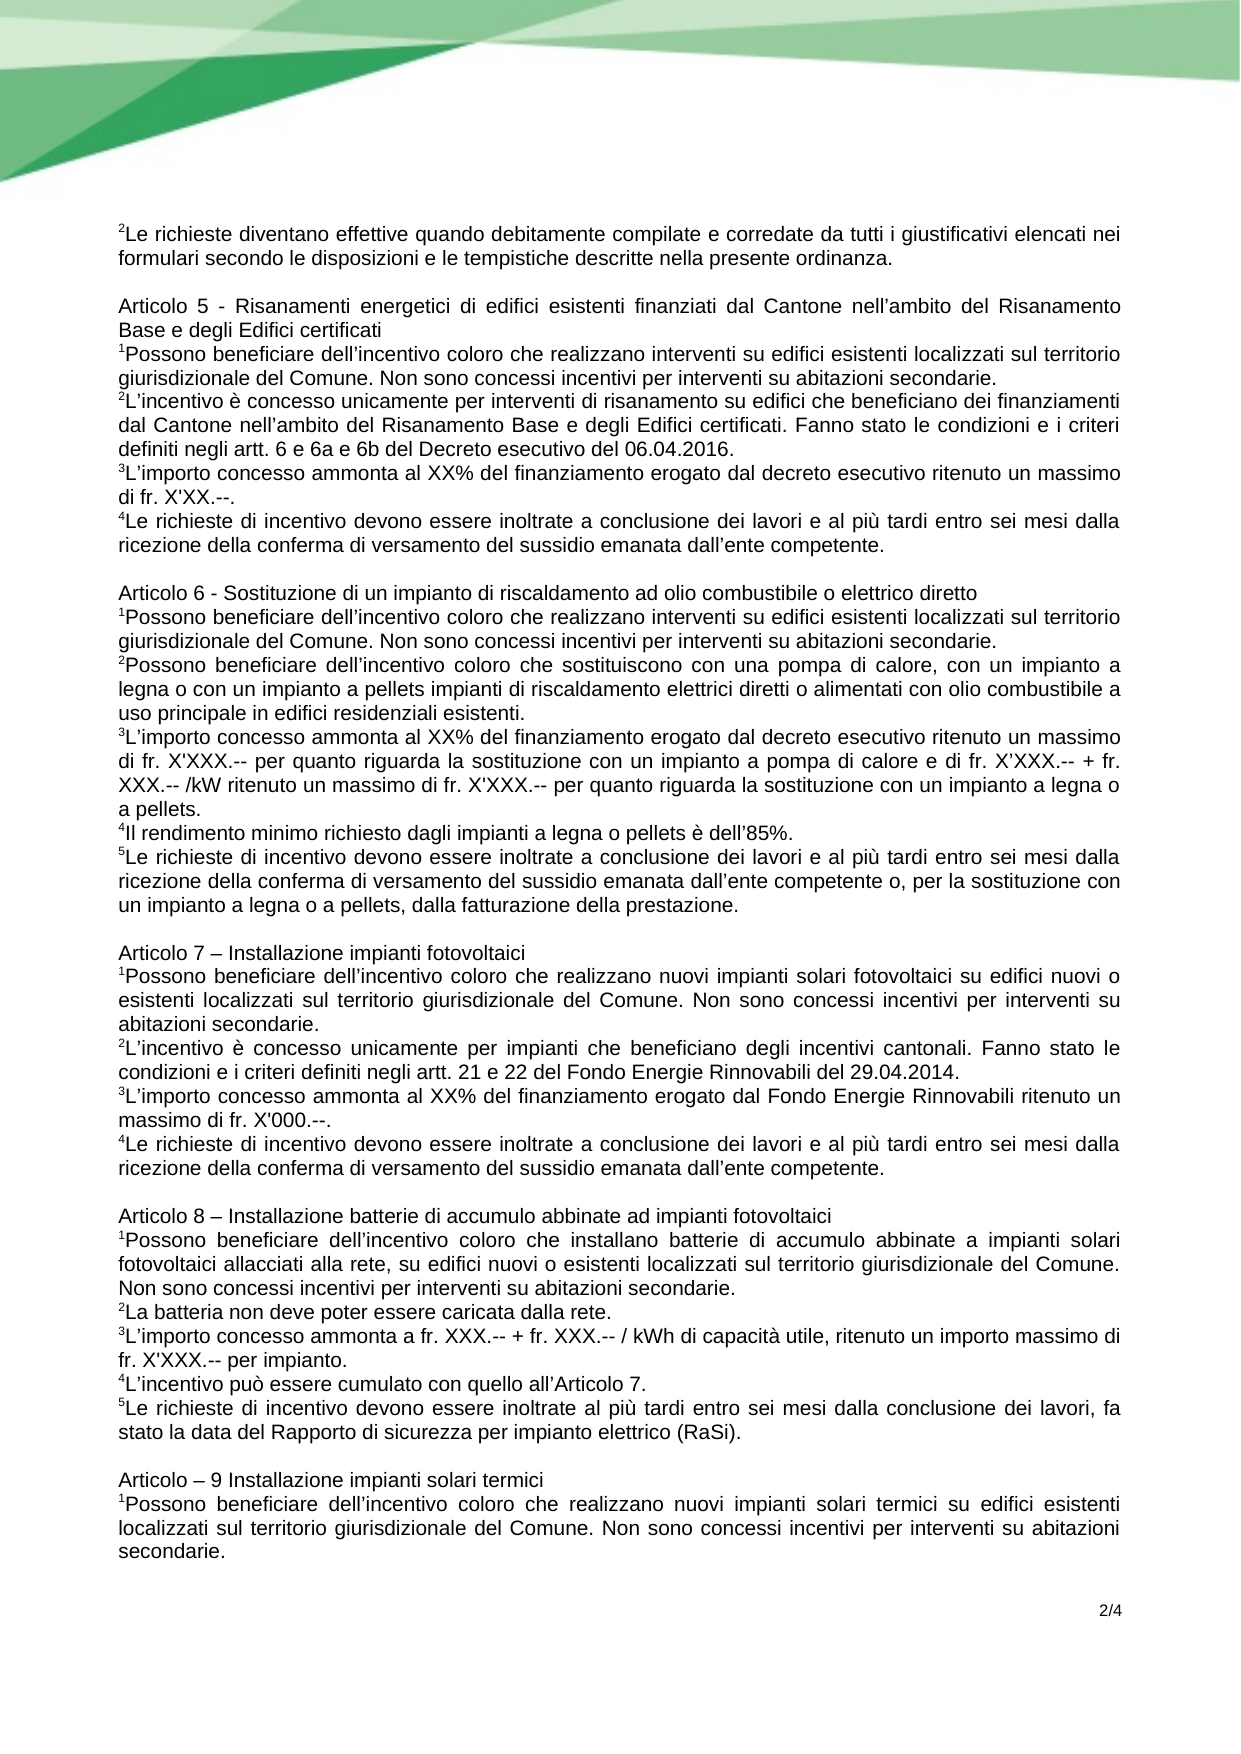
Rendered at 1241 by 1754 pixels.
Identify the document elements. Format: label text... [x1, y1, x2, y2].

text Articolo 7 – Installazione impianti fotovoltaici [118, 940, 1122, 964]
picture [0, 0, 1240, 1754]
text 1Possono beneficiare dell’incentivo coloro che realizzano nuovi impianti solari termici su edifici esistenti localizzati sul territorio giurisdizionale del Comune. Non sono concessi incentivi per interventi su abitazioni secondarie. [118, 1491, 1122, 1563]
text 2L’incentivo è concesso unicamente per interventi di risanamento su edifici che beneficiano dei finanziamenti dal Cantone nell’ambito del Risanamento Base e degli Edifici certificati. Fanno stato le condizioni e i criteri definiti negli artt. 6 e 6a e 6b del Decreto esecutivo del 06.04.2016. [118, 389, 1122, 461]
text 4Il rendimento minimo richiesto dagli impianti a legna o pellets è dell’85%. [118, 821, 1122, 844]
text Articolo 6 - Sostituzione di un impianto di riscaldamento ad olio combustibile o elettrico diretto [118, 581, 1122, 605]
text 1Possono beneficiare dell’incentivo coloro che realizzano nuovi impianti solari fotovoltaici su edifici nuovi o esistenti localizzati sul territorio giurisdizionale del Comune. Non sono concessi incentivi per interventi su abitazioni secondarie. [118, 964, 1122, 1036]
text 3L’importo concesso ammonta al XX% del finanziamento erogato dal Fondo Energie Rinnovabili ritenuto un massimo di fr. X'000.--. [118, 1084, 1122, 1132]
text 1Possono beneficiare dell’incentivo coloro che installano batterie di accumulo abbinate a impianti solari fotovoltaici allacciati alla rete, su edifici nuovi o esistenti localizzati sul territorio giurisdizionale del Comune. Non sono concessi incentivi per interventi su abitazioni secondarie. [118, 1228, 1122, 1300]
text 5Le richieste di incentivo devono essere inoltrate al più tardi entro sei mesi dalla conclusione dei lavori, fa stato la data del Rapporto di sicurezza per impianto elettrico (RaSi). [118, 1396, 1122, 1443]
text 4L’incentivo può essere cumulato con quello all’Articolo 7. [118, 1372, 1122, 1396]
text 1Possono beneficiare dell’incentivo coloro che realizzano interventi su edifici esistenti localizzati sul territorio giurisdizionale del Comune. Non sono concessi incentivi per interventi su abitazioni secondarie. [118, 341, 1122, 389]
text 3L’importo concesso ammonta al XX% del finanziamento erogato dal decreto esecutivo ritenuto un massimo di fr. X'XXX.-- per quanto riguarda la sostituzione con un impianto a pompa di calore e di fr. X’XXX.-- + fr. XXX.-- /kW ritenuto un massimo di fr. X'XXX.-- per quanto riguarda la sostituzione con un impianto a legna o a pellets. [118, 725, 1122, 821]
text 2La batteria non deve poter essere caricata dalla rete. [118, 1300, 1122, 1324]
text 2L’incentivo è concesso unicamente per impianti che beneficiano degli incentivi cantonali. Fanno stato le condizioni e i criteri definiti negli artt. 21 e 22 del Fondo Energie Rinnovabili del 29.04.2014. [118, 1036, 1122, 1084]
text 4Le richieste di incentivo devono essere inoltrate a conclusione dei lavori e al più tardi entro sei mesi dalla ricezione della conferma di versamento del sussidio emanata dall’ente competente. [118, 1132, 1122, 1180]
text 2Le richieste diventano effettive quando debitamente compilate e corredate da tutti i giustificativi elencati nei formulari secondo le disposizioni e le tempistiche descritte nella presente ordinanza. [118, 222, 1122, 269]
text 4Le richieste di incentivo devono essere inoltrate a conclusione dei lavori e al più tardi entro sei mesi dalla ricezione della conferma di versamento del sussidio emanata dall’ente competente. [118, 509, 1122, 557]
text 3L’importo concesso ammonta al XX% del finanziamento erogato dal decreto esecutivo ritenuto un massimo di fr. X'XX.--. [118, 461, 1122, 509]
text 2Possono beneficiare dell’incentivo coloro che sostituiscono con una pompa di calore, con un impianto a legna o con un impianto a pellets impianti di riscaldamento elettrici diretti o alimentati con olio combustibile a uso principale in edifici residenziali esistenti. [118, 653, 1122, 725]
text 5Le richieste di incentivo devono essere inoltrate a conclusione dei lavori e al più tardi entro sei mesi dalla ricezione della conferma di versamento del sussidio emanata dall’ente competente o, per la sostituzione con un impianto a legna o a pellets, dalla fatturazione della prestazione. [118, 844, 1122, 916]
text Articolo 8 – Installazione batterie di accumulo abbinate ad impianti fotovoltaici [118, 1204, 1122, 1228]
text 1Possono beneficiare dell’incentivo coloro che realizzano interventi su edifici esistenti localizzati sul territorio giurisdizionale del Comune. Non sono concessi incentivi per interventi su abitazioni secondarie. [118, 605, 1122, 653]
text Articolo 5 - Risanamenti energetici di edifici esistenti finanziati dal Cantone nell’ambito del Risanamento Base e degli Edifici certificati [118, 293, 1122, 341]
text Articolo – 9 Installazione impianti solari termici [118, 1467, 1122, 1491]
text 3L’importo concesso ammonta a fr. XXX.-- + fr. XXX.-- / kWh di capacità utile, ritenuto un importo massimo di fr. X'XXX.-- per impianto. [118, 1324, 1122, 1372]
